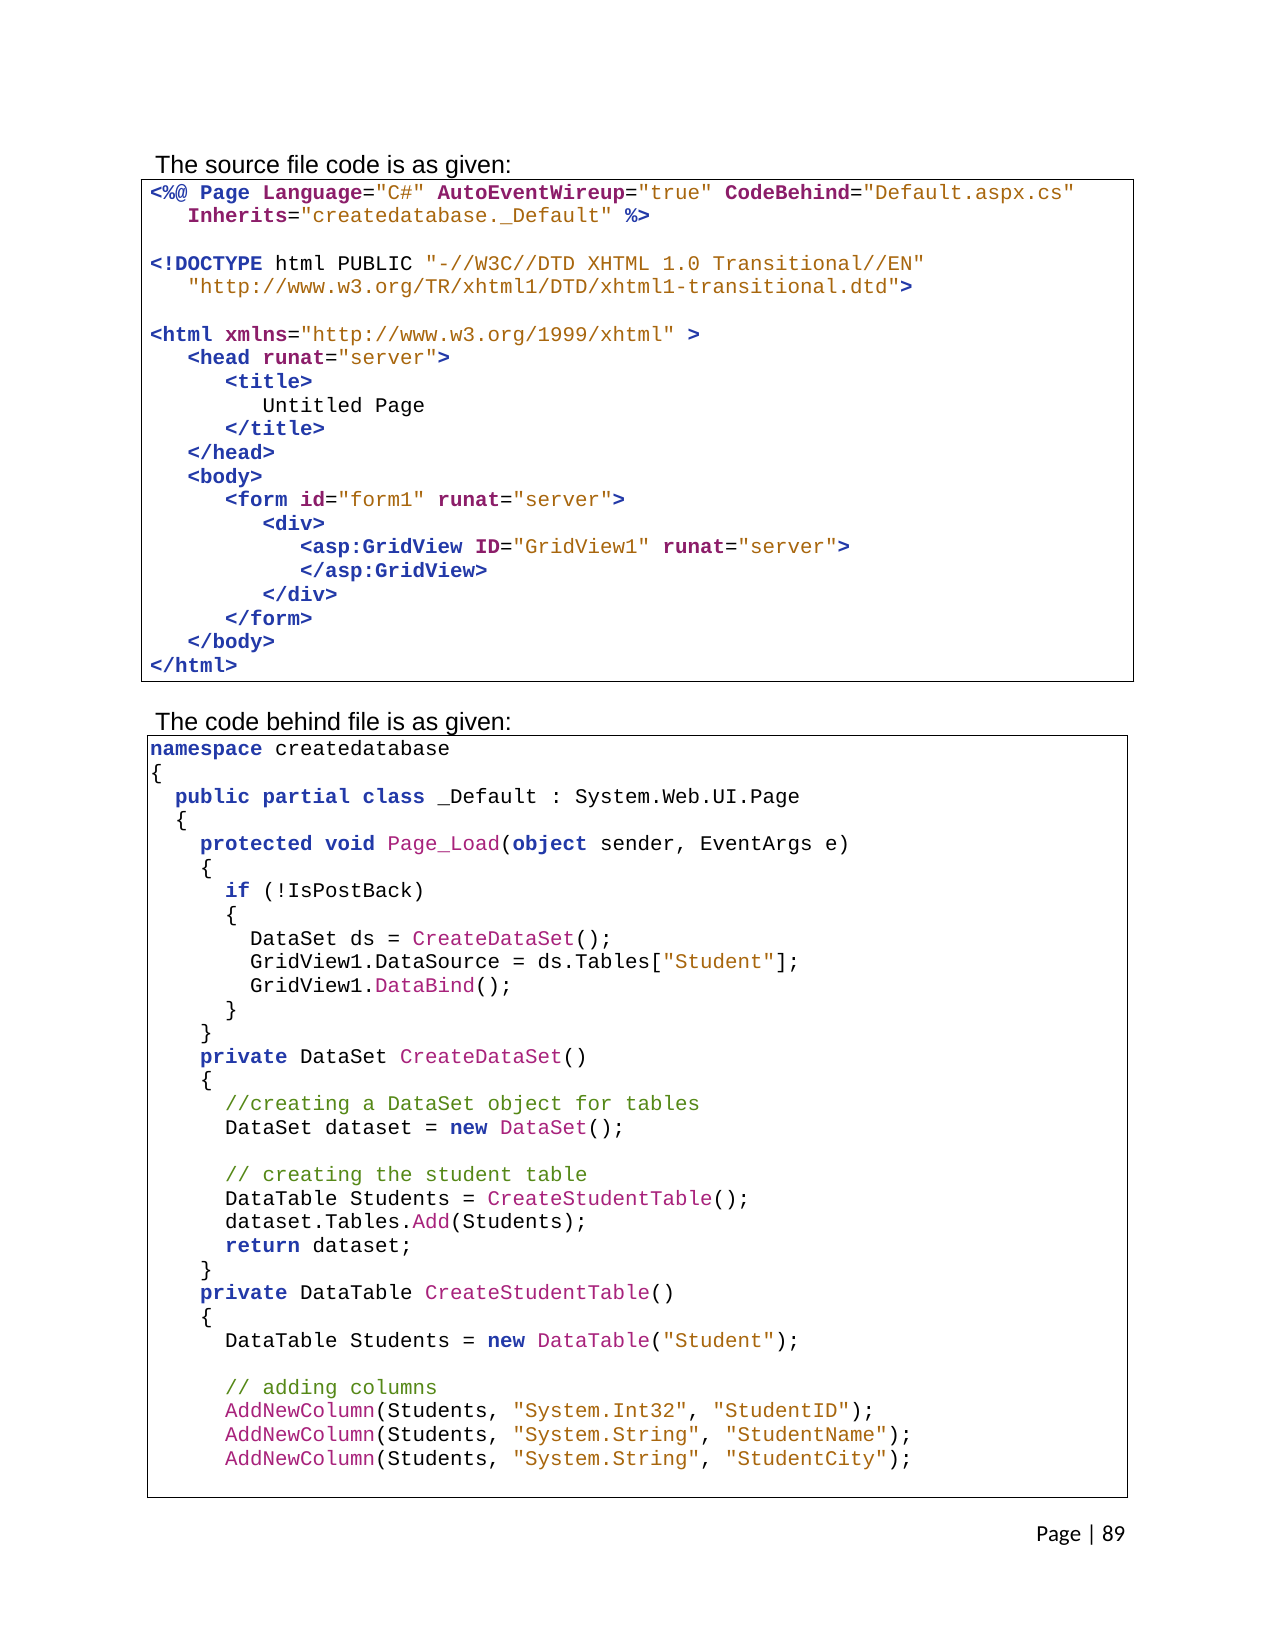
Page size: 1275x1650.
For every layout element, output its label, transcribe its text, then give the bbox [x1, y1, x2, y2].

text { [150, 809, 1125, 833]
text Inherits="createdatabase._Default" %> [150, 206, 1125, 229]
text <form id="form1" runat="server"> [150, 489, 1125, 513]
text DataSet ds = CreateDataSet(); [150, 928, 1125, 951]
text //creating a DataSet object for tables [150, 1093, 1125, 1117]
text </asp:GridView> [150, 560, 1125, 584]
text "http://www.w3.org/TR/xhtml1/DTD/xhtml1-transitional.dtd"> [150, 276, 1125, 300]
text private DataTable CreateStudentTable() [150, 1282, 1125, 1306]
text { [150, 1306, 1125, 1329]
text <div> [150, 513, 1125, 537]
text The code behind file is as given: [155, 707, 1120, 735]
text } [150, 1259, 1125, 1282]
text AddNewColumn(Students, "System.String", "StudentName"); [150, 1424, 1125, 1448]
text DataTable Students = CreateStudentTable(); [150, 1188, 1125, 1211]
text </html> [142, 652, 1133, 681]
text { [150, 762, 1125, 786]
text } [150, 998, 1125, 1022]
text namespace createdatabase [148, 736, 1127, 762]
text <html xmlns="http://www.w3.org/1999/xhtml" > [150, 324, 1125, 347]
text <%@ Page Language="C#" AutoEventWireup="true" CodeBehind="Default.aspx.cs" [142, 180, 1133, 206]
text <body> [150, 466, 1125, 489]
text </title> [150, 418, 1125, 442]
text DataTable Students = new DataTable("Student"); [150, 1329, 1125, 1353]
text if (!IsPostBack) [150, 880, 1125, 904]
text The source file code is as given: [155, 150, 1120, 179]
text } [150, 1022, 1125, 1046]
text private DataSet CreateDataSet() [150, 1046, 1125, 1069]
text DataSet dataset = new DataSet(); [150, 1117, 1125, 1140]
text <head runat="server"> [150, 347, 1125, 371]
text { [150, 857, 1125, 880]
text Untitled Page [150, 395, 1125, 418]
text { [150, 904, 1125, 928]
text AddNewColumn(Students, "System.Int32", "StudentID"); [150, 1401, 1125, 1424]
text </head> [150, 442, 1125, 466]
text GridView1.DataSource = ds.Tables["Student"]; [150, 951, 1125, 975]
text { [150, 1069, 1125, 1093]
text public partial class _Default : System.Web.UI.Page [150, 786, 1125, 809]
text <title> [150, 371, 1125, 395]
text protected void Page_Load(object sender, EventArgs e) [150, 833, 1125, 857]
text return dataset; [150, 1235, 1125, 1259]
text </form> [150, 607, 1125, 631]
text GridView1.DataBind(); [150, 975, 1125, 998]
text <asp:GridView ID="GridView1" runat="server"> [150, 537, 1125, 560]
text <!DOCTYPE html PUBLIC "-//W3C//DTD XHTML 1.0 Transitional//EN" [150, 253, 1125, 276]
text </div> [150, 584, 1125, 607]
text AddNewColumn(Students, "System.String", "StudentCity"); [150, 1448, 1125, 1468]
text </body> [150, 631, 1125, 652]
text // creating the student table [150, 1164, 1125, 1188]
text dataset.Tables.Add(Students); [150, 1211, 1125, 1235]
text // adding columns [150, 1377, 1125, 1401]
